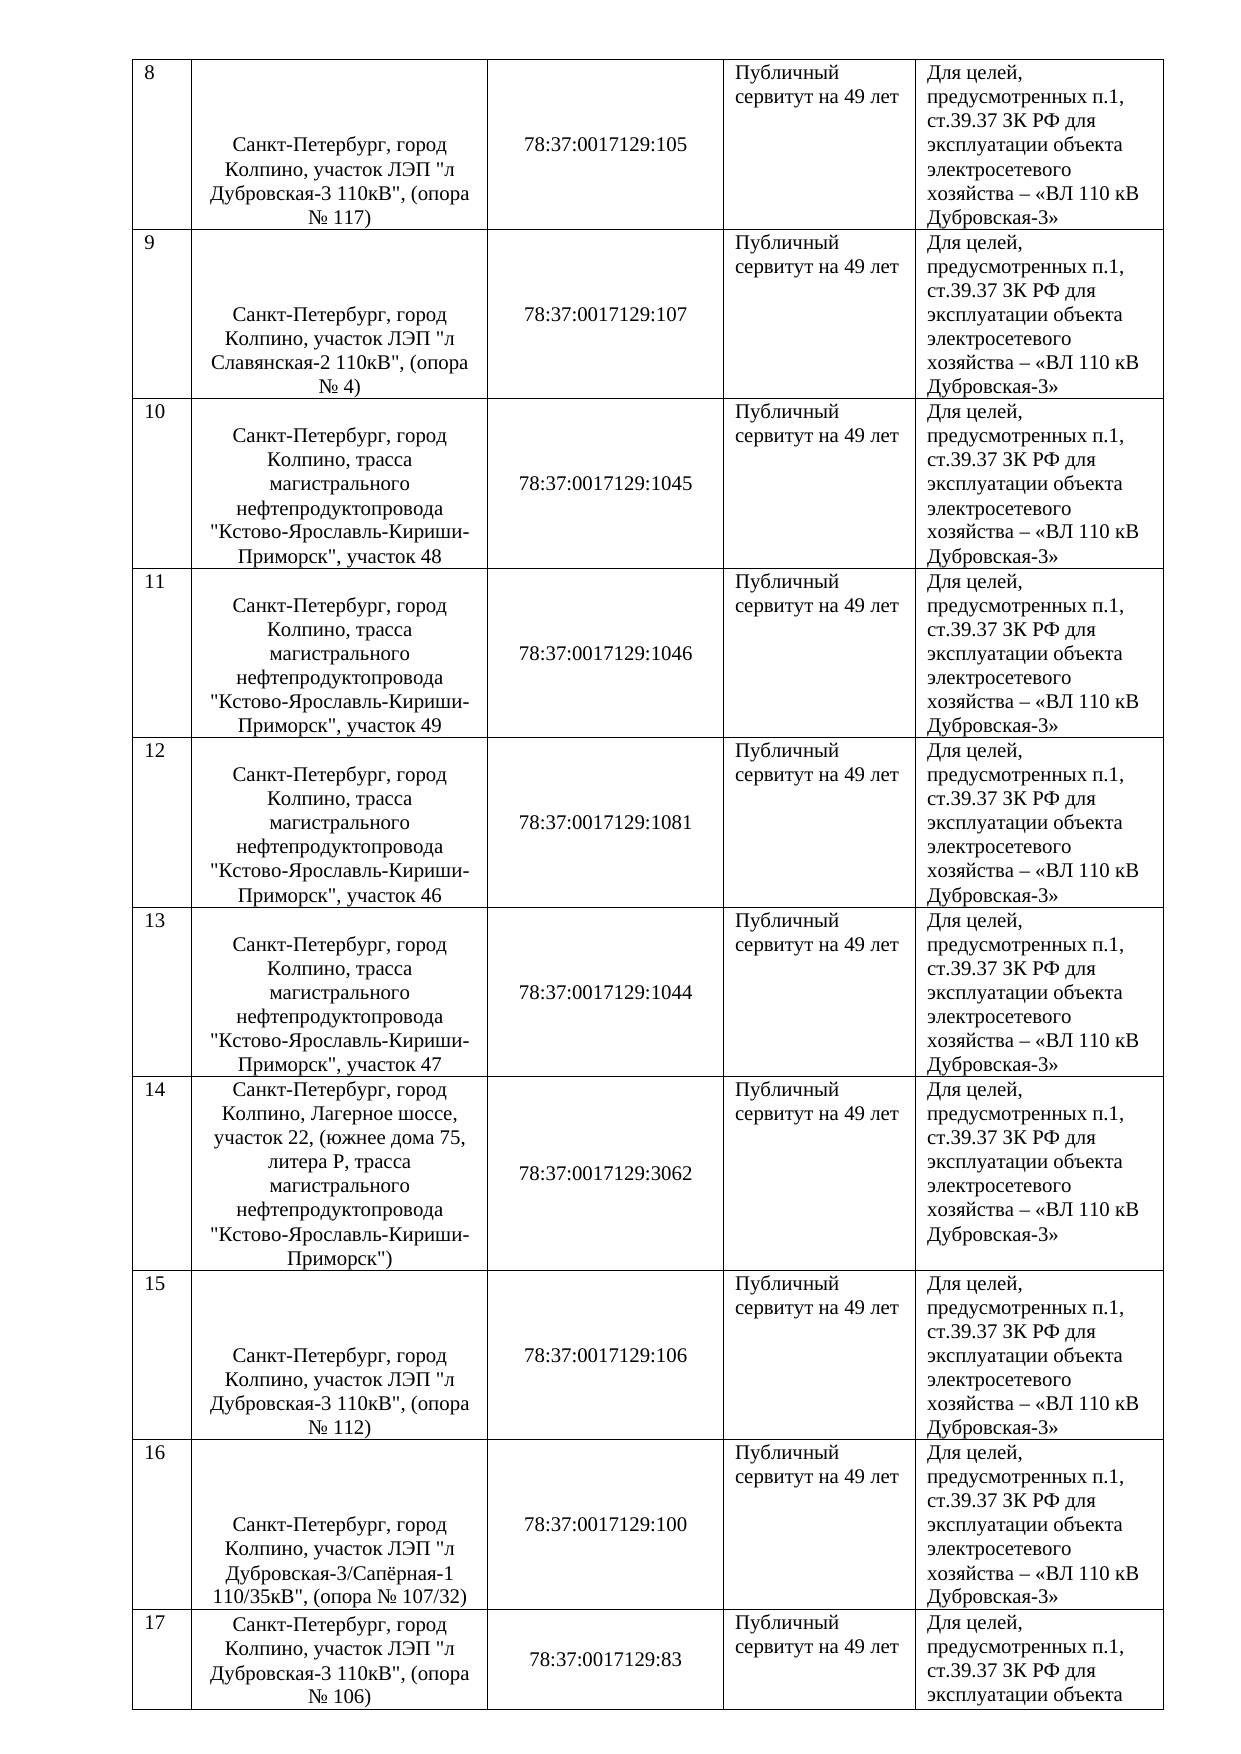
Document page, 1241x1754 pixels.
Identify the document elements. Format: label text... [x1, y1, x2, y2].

table_cell 15 [133, 1271, 191, 1439]
table_cell Для целей, предусмотренных п.1, ст.39.37 ЗК РФ для эксплуатации объекта электросетевого хозяйства – «ВЛ 110 кВ Дубровская-3» [916, 1440, 1163, 1608]
table_cell Санкт-Петербург, город Колпино, Лагерное шоссе, участок 22, (южнее дома 75, литера Р, трасса магистрального нефтепродуктопровода "Кстово-Ярославль-Кириши-Приморск") [192, 1077, 487, 1269]
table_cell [724, 1610, 915, 1708]
table_cell Для целей, предусмотренных п.1, ст.39.37 ЗК РФ для эксплуатации объекта электросетевого хозяйства – «ВЛ 110 кВ Дубровская-3» [916, 738, 1163, 907]
table_cell 78:37:0017129:83 [488, 1610, 723, 1708]
table_cell 78:37:0017129:1046 [488, 569, 723, 737]
table_cell Санкт-Петербург, город Колпино, участок ЛЭП "л Дубровская-3 110кВ", (опора № 117) [192, 60, 487, 229]
table_cell Публичный сервитут на 49 лет [724, 908, 915, 1076]
table_cell 16 [133, 1440, 191, 1608]
table_cell Публичный сервитут на 49 лет [724, 1440, 915, 1608]
table_cell 78:37:0017129:1045 [488, 399, 723, 568]
table_cell 78:37:0017129:105 [488, 60, 723, 229]
table_cell Для целей, предусмотренных п.1, ст.39.37 ЗК РФ для эксплуатации объекта электросетевого хозяйства – «ВЛ 110 кВ Дубровская-3» [916, 230, 1163, 398]
table_cell 17 [133, 1610, 191, 1708]
table_cell Санкт-Петербург, город Колпино, участок ЛЭП "л Дубровская-3/Сапёрная-1 110/35кВ", (опора № 107/32) [192, 1440, 487, 1608]
table_cell 78:37:0017129:100 [488, 1440, 723, 1608]
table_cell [916, 1610, 1163, 1708]
table_cell 12 [133, 738, 191, 907]
table_cell Для целей, предусмотренных п.1, ст.39.37 ЗК РФ для эксплуатации объекта электросетевого хозяйства – «ВЛ 110 кВ Дубровская-3» [916, 569, 1163, 737]
table_cell Публичный сервитут на 49 лет [724, 399, 915, 568]
table_cell 13 [133, 908, 191, 1076]
table_cell 11 [133, 569, 191, 737]
table_cell Санкт-Петербург, город Колпино, трасса магистрального нефтепродуктопровода "Кстово-Ярославль-Кириши-Приморск", участок 49 [192, 569, 487, 737]
table_cell Для целей, предусмотренных п.1, ст.39.37 ЗК РФ для эксплуатации объекта электросетевого хозяйства – «ВЛ 110 кВ Дубровская-3» [916, 1271, 1163, 1439]
table_cell 8 [133, 60, 191, 229]
table_cell 9 [133, 230, 191, 398]
table_cell Публичный сервитут на 49 лет [724, 230, 915, 398]
table_cell Для целей, предусмотренных п.1, ст.39.37 ЗК РФ для эксплуатации объекта электросетевого хозяйства – «ВЛ 110 кВ Дубровская-3» [916, 399, 1163, 568]
table_cell Санкт-Петербург, город Колпино, трасса магистрального нефтепродуктопровода "Кстово-Ярославль-Кириши-Приморск", участок 48 [192, 399, 487, 568]
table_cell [192, 1610, 487, 1708]
table_cell Санкт-Петербург, город Колпино, участок ЛЭП "л Славянская-2 110кВ", (опора № 4) [192, 230, 487, 398]
table_cell Для целей, предусмотренных п.1, ст.39.37 ЗК РФ для эксплуатации объекта электросетевого хозяйства – «ВЛ 110 кВ Дубровская-3» [916, 1077, 1163, 1269]
table_cell Публичный сервитут на 49 лет [724, 1077, 915, 1269]
table_cell Санкт-Петербург, город Колпино, трасса магистрального нефтепродуктопровода "Кстово-Ярославль-Кириши-Приморск", участок 46 [192, 738, 487, 907]
table_cell Для целей, предусмотренных п.1, ст.39.37 ЗК РФ для эксплуатации объекта электросетевого хозяйства – «ВЛ 110 кВ Дубровская-3» [916, 908, 1163, 1076]
table_cell 10 [133, 399, 191, 568]
table_cell 78:37:0017129:1081 [488, 738, 723, 907]
table_cell 78:37:0017129:107 [488, 230, 723, 398]
table_cell Публичный сервитут на 49 лет [724, 1271, 915, 1439]
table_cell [724, 60, 915, 229]
table_cell Публичный сервитут на 49 лет [724, 738, 915, 907]
table_cell Санкт-Петербург, город Колпино, участок ЛЭП "л Дубровская-3 110кВ", (опора № 112) [192, 1271, 487, 1439]
table_cell Санкт-Петербург, город Колпино, трасса магистрального нефтепродуктопровода "Кстово-Ярославль-Кириши-Приморск", участок 47 [192, 908, 487, 1076]
table_cell 78:37:0017129:106 [488, 1271, 723, 1439]
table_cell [916, 60, 1163, 229]
table_cell Публичный сервитут на 49 лет [724, 569, 915, 737]
table_cell 14 [133, 1077, 191, 1269]
table_cell 78:37:0017129:3062 [488, 1077, 723, 1269]
table_cell 78:37:0017129:1044 [488, 908, 723, 1076]
